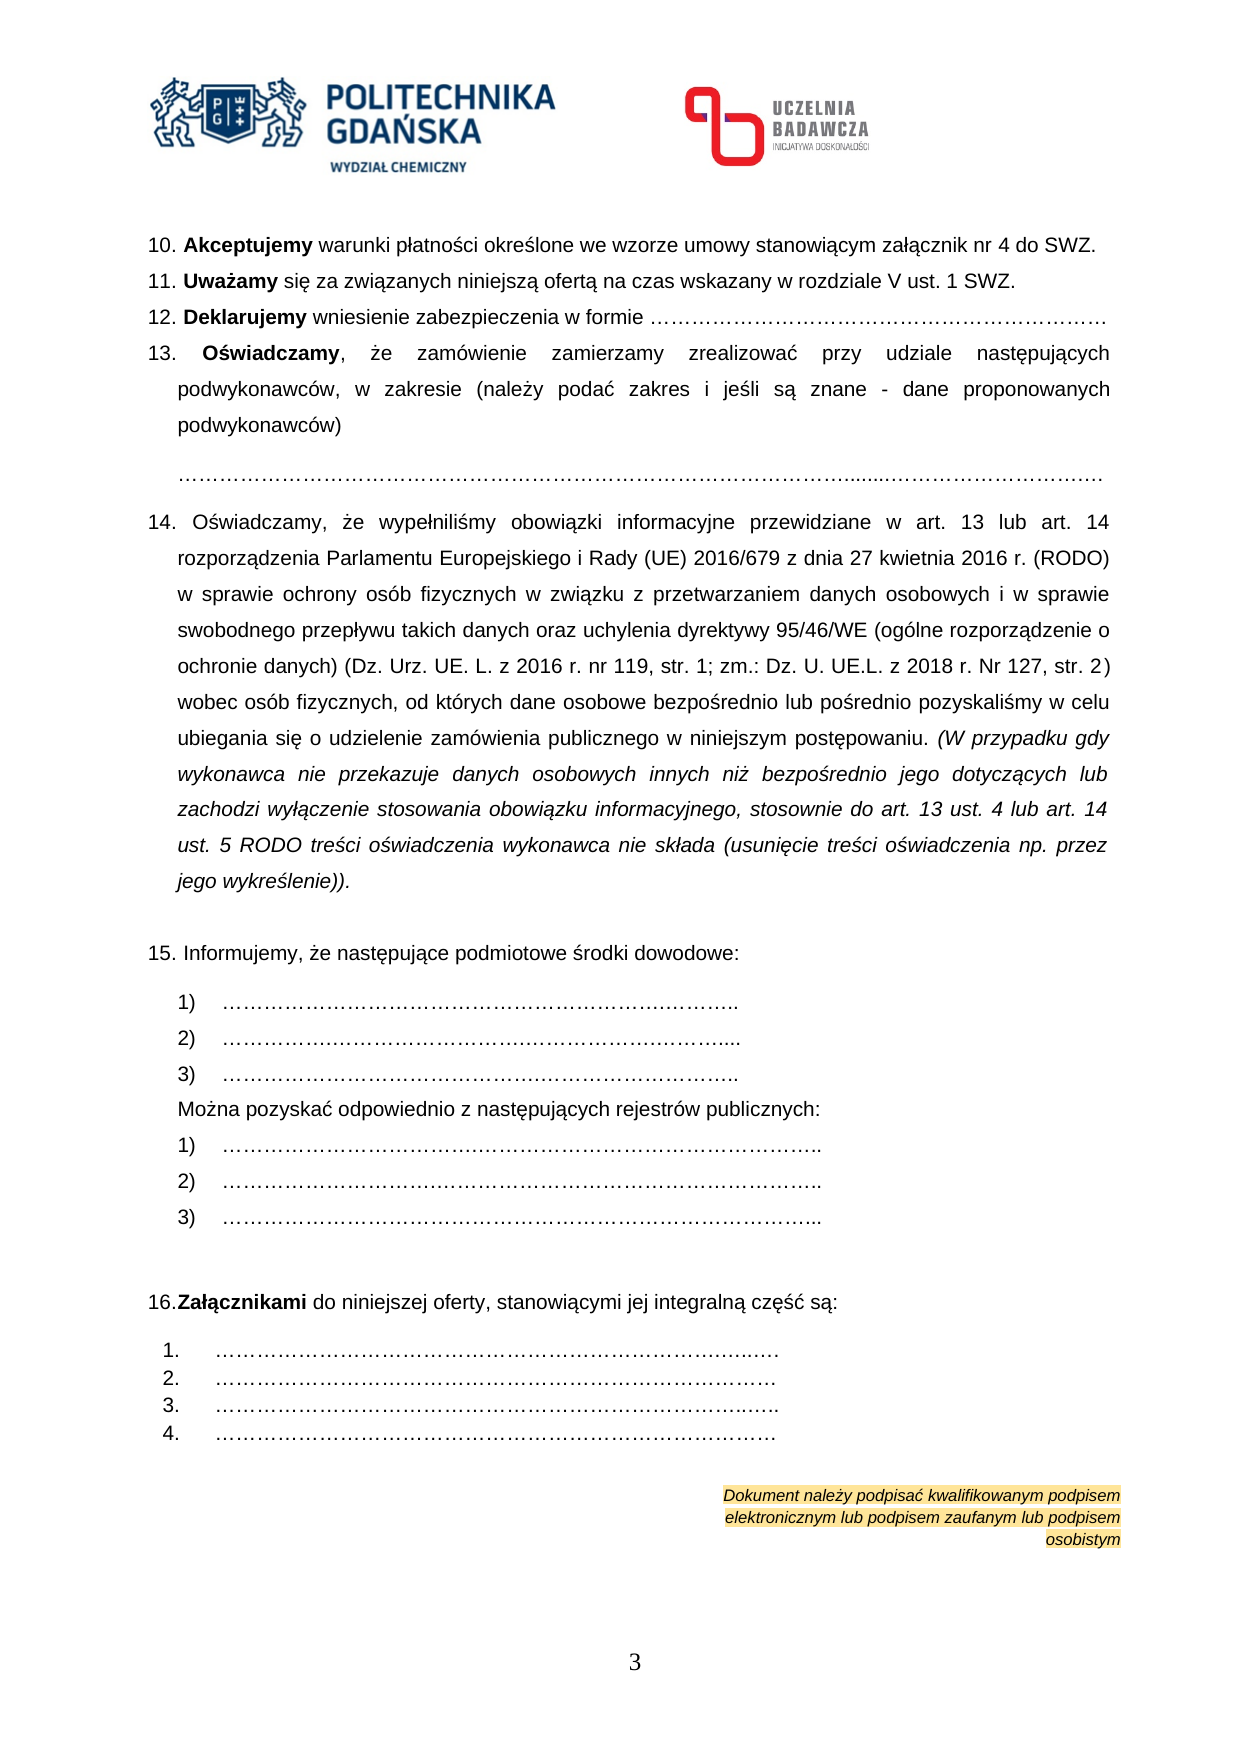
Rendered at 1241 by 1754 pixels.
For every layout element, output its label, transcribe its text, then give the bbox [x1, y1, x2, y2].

text 2) …………….……………………….……………….……….... [177, 1025, 1122, 1049]
text Dokument należy podpisać kwalifikowanym podpisem elektronicznym lub podpisem zaufanym lub podpisem osobistym [679, 1485, 1122, 1548]
list Oświadczamy, że wypełniliśmy obowiązki informacyjne przewidziane w art. 13 lub art. 14 rozporządzenia Parlamentu Europejskiego i Rady (UE) 2016/679 z dnia 27 kwietnia 2016 r. (RODO) w sprawie ochrony osób fizycznych w związku z przetwarzaniem danych osobowych i w sprawie swobodnego przepływu takich danych oraz uchylenia dyrektywy 95/46/WE (ogólne rozporządzenie o ochronie danych) (Dz. Urz. UE. L. z 2016 r. nr 119, str. 1; zm.: Dz. U. UE.L. z 2018 r. Nr 127, str. 2) wobec osób fizycznych, od których dane osobowe bezpośrednio lub pośrednio pozyskaliśmy w celu ubiegania się o udzielenie zamówienia publicznego w niniejszym postępowaniu. (W przypadku gdy wykonawca nie przekazuje danych osobowych innych niż bezpośrednio jego dotyczących lub zachodzi wyłączenie stosowania obowiązku informacyjnego, stosownie do art. 13 ust. 4 lub art. 14 ust. 5 RODO treści oświadczenia wykonawca nie składa (usunięcie treści oświadczenia np. przez jego wykreślenie)). [148, 510, 1111, 893]
list Informujemy, że następujące podmiotowe środki dowodowe: [148, 941, 1111, 965]
picture [673, 71, 882, 181]
list Załącznikami do niniejszej oferty, stanowiącymi jej integralną część są: [148, 1289, 1111, 1313]
text 1) ……………………………………………………….……….. [177, 989, 1122, 1013]
list Oświadczamy, że zamówienie zamierzamy zrealizować przy udziale następujących podwykonawców, w zakresie (należy podać zakres i jeśli są znane - dane proponowanych podwykonawców) [148, 341, 1111, 437]
text 1. ……………………………………………………………….…..…. [162, 1338, 1122, 1362]
text 3. …………………………………………………………………..….. [162, 1393, 1122, 1417]
text 3) ……………………………………….……………………….. [177, 1061, 1122, 1085]
text 2. ……………………………………………………………………… [162, 1365, 1122, 1389]
picture [147, 76, 558, 176]
text 2) ………………………….……………………………………………….. [177, 1169, 1122, 1193]
text Można pozyskać odpowiednio z następujących rejestrów publicznych: [177, 1097, 1122, 1121]
list Deklarujemy wniesienie zabezpieczenia w formie ………………………………………………………… [148, 305, 1111, 329]
list Uważamy się za związanych niniejszą ofertą na czas wskazany w rozdziale V ust. 1 SWZ. [148, 269, 1111, 293]
text ……………………………………………………………………………………........……………………….… [177, 461, 1122, 485]
text 4. ……………………………………………………………………… [162, 1420, 1122, 1444]
list Akceptujemy warunki płatności określone we wzorze umowy stanowiącym załącznik nr 4 do SWZ. [148, 233, 1111, 257]
text 3) …………………………………………………………………………... [177, 1205, 1122, 1229]
text 1) ……………………………….………………………………………….. [177, 1133, 1122, 1157]
